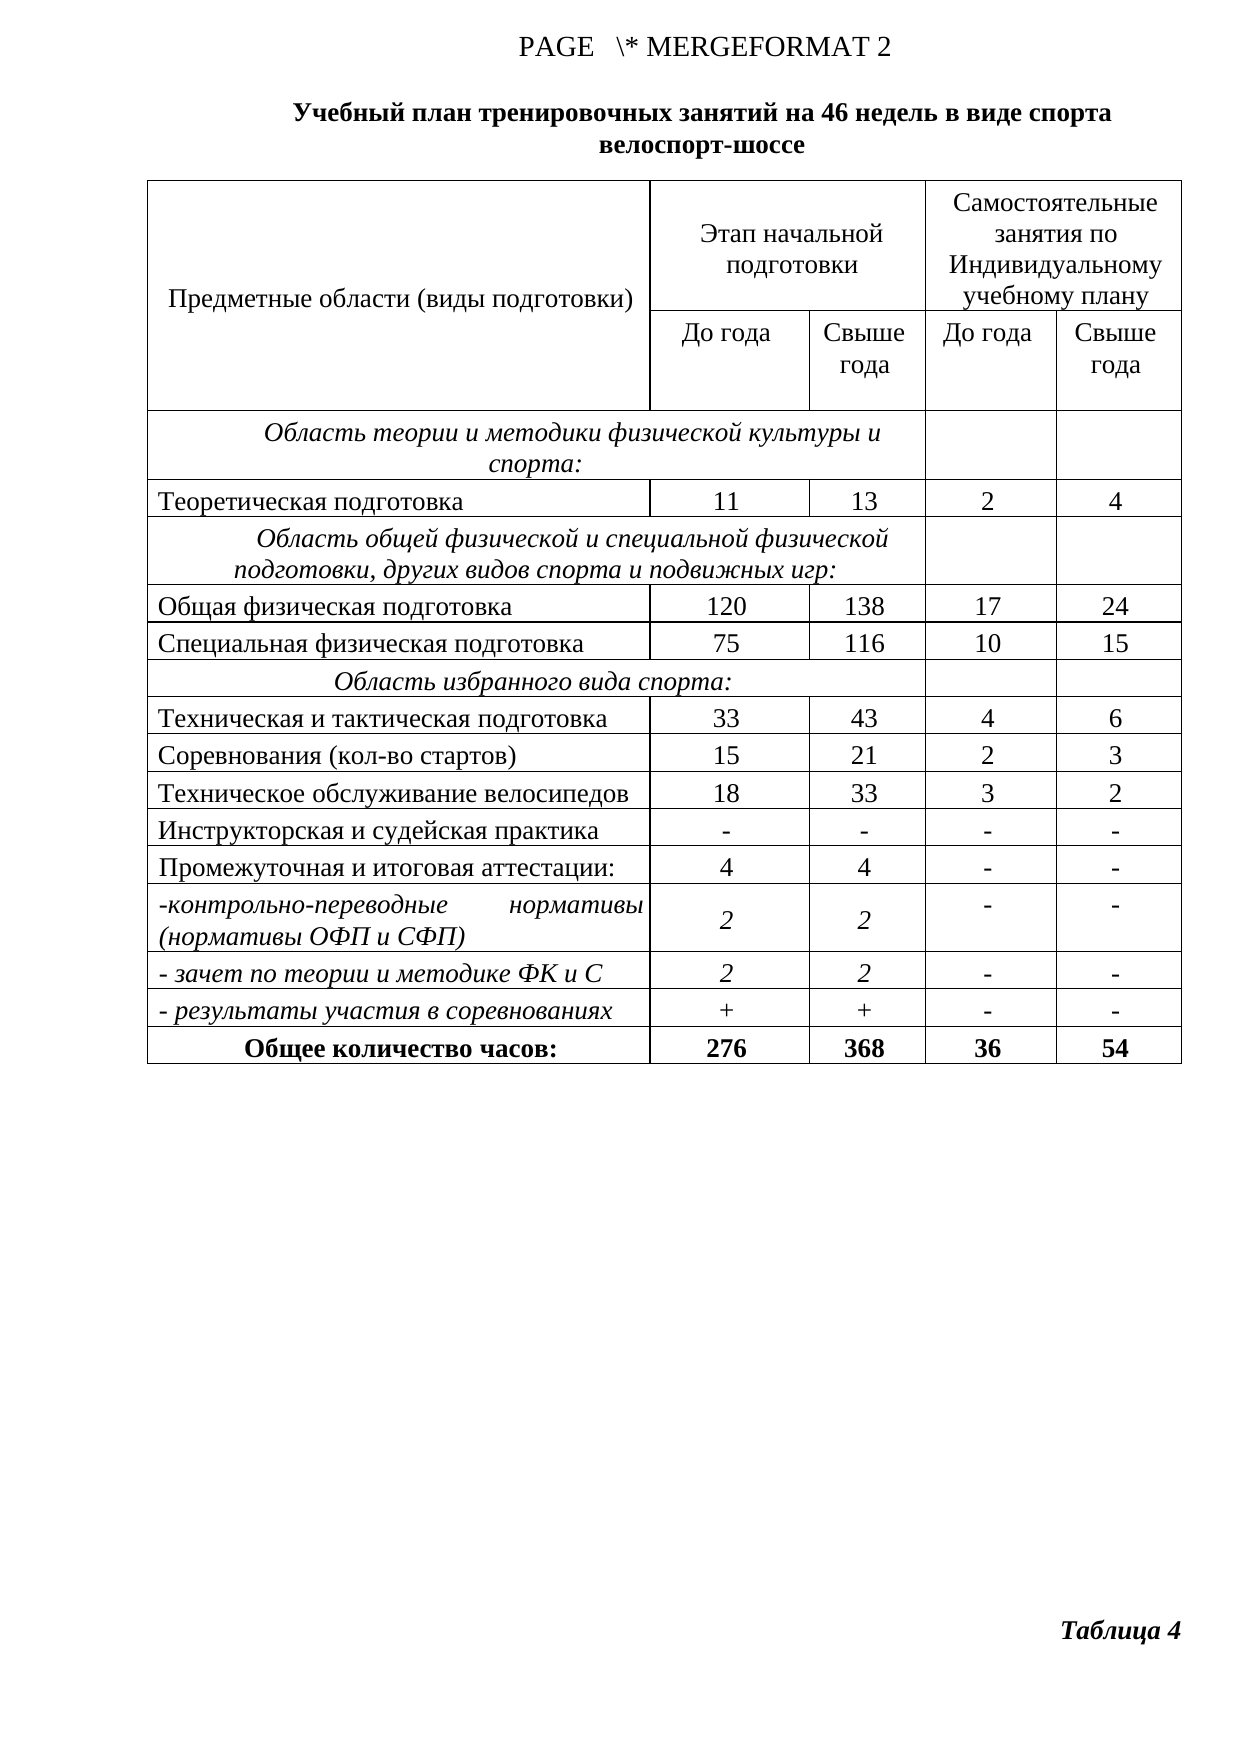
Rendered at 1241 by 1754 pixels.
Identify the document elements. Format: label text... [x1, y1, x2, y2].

table_cell [1057, 517, 1181, 584]
table_cell 17 [926, 585, 1056, 621]
table_cell - [1057, 952, 1181, 988]
table_cell 2 [926, 480, 1056, 516]
table_cell - зачет по теории и методике ФК и С [148, 952, 649, 988]
table_cell - [926, 846, 1056, 882]
table_cell 24 [1057, 585, 1181, 621]
table_cell 54 [1057, 1027, 1181, 1063]
table_cell 276 [651, 1027, 809, 1063]
table_cell [926, 411, 1056, 478]
table_cell Техническая и тактическая подготовка [148, 697, 649, 733]
table_cell Область избранного вида спорта: [148, 660, 925, 696]
table_cell 13 [810, 480, 925, 516]
table_cell Соревнования (кол-во стартов) [148, 734, 649, 771]
table_cell 18 [651, 772, 809, 808]
table_cell 368 [810, 1027, 925, 1063]
table_cell 4 [926, 697, 1056, 733]
table_cell 138 [810, 585, 925, 621]
table_cell Специальная физическая подготовка [148, 623, 649, 659]
table_cell 15 [651, 734, 809, 771]
table_cell Инструкторская и судейская практика [148, 809, 649, 845]
table_cell - [1057, 884, 1181, 951]
table_cell 116 [810, 623, 925, 659]
table_cell 2 [926, 734, 1056, 771]
table_cell 4 [810, 846, 925, 882]
table_cell 2 [651, 952, 809, 988]
table_cell 33 [810, 772, 925, 808]
table_cell [926, 660, 1056, 696]
table_cell 21 [810, 734, 925, 771]
table_header Самостоятельные занятия по Индивидуальному учебному плану [926, 181, 1181, 310]
table_cell 2 [810, 952, 925, 988]
table_cell -контрольно-переводные нормативы (нормативы ОФП и СФП) [148, 884, 649, 951]
table_cell Область общей физической и специальной физической подготовки, других видов спорта и подвижных игр: [148, 517, 925, 584]
table_cell 3 [1057, 734, 1181, 771]
list Таблица 4 [223, 1614, 1181, 1645]
table_cell [926, 517, 1056, 584]
table_cell Свыше года [810, 311, 925, 410]
table_cell Теоретическая подготовка [148, 480, 649, 516]
table_cell До года [926, 311, 1056, 410]
table_cell - [1057, 846, 1181, 882]
table_cell Промежуточная и итоговая аттестации: [148, 846, 649, 882]
table_cell [1057, 660, 1181, 696]
table_cell 43 [810, 697, 925, 733]
table_cell Область теории и методики физической культуры и спорта: [148, 411, 925, 478]
table_cell 15 [1057, 623, 1181, 659]
table_cell 33 [651, 697, 809, 733]
table_cell - [651, 809, 809, 845]
table_cell - [926, 809, 1056, 845]
table_cell 11 [651, 480, 809, 516]
table_cell - [926, 884, 1056, 951]
table_cell До года [651, 311, 809, 410]
table_cell Общее количество часов: [148, 1027, 649, 1063]
table_cell - [810, 809, 925, 845]
table_cell 4 [651, 846, 809, 882]
table_cell 4 [1057, 480, 1181, 516]
list Учебный план тренировочных занятий на 46 недель в виде спорта велоспорт-шоссе [223, 97, 1181, 159]
table_cell - [926, 952, 1056, 988]
table_cell + [810, 989, 925, 1026]
table_cell - [1057, 809, 1181, 845]
table_cell Свыше года [1057, 311, 1181, 410]
table_cell + [651, 989, 809, 1026]
table_cell 120 [651, 585, 809, 621]
table_cell - [1057, 989, 1181, 1026]
table_cell Техническое обслуживание велосипедов [148, 772, 649, 808]
table_cell [1057, 411, 1181, 478]
table_cell 2 [651, 884, 809, 951]
table_cell 10 [926, 623, 1056, 659]
table_header Предметные области (виды подготовки) [148, 181, 649, 410]
table_cell - [926, 989, 1056, 1026]
table_cell 2 [1057, 772, 1181, 808]
table_cell 3 [926, 772, 1056, 808]
table_header Этап начальной подготовки [651, 181, 925, 310]
table_cell 2 [810, 884, 925, 951]
table_cell - результаты участия в соревнованиях [148, 989, 649, 1026]
table_cell 75 [651, 623, 809, 659]
table_cell 36 [926, 1027, 1056, 1063]
table_cell 6 [1057, 697, 1181, 733]
table_cell Общая физическая подготовка [148, 585, 649, 621]
